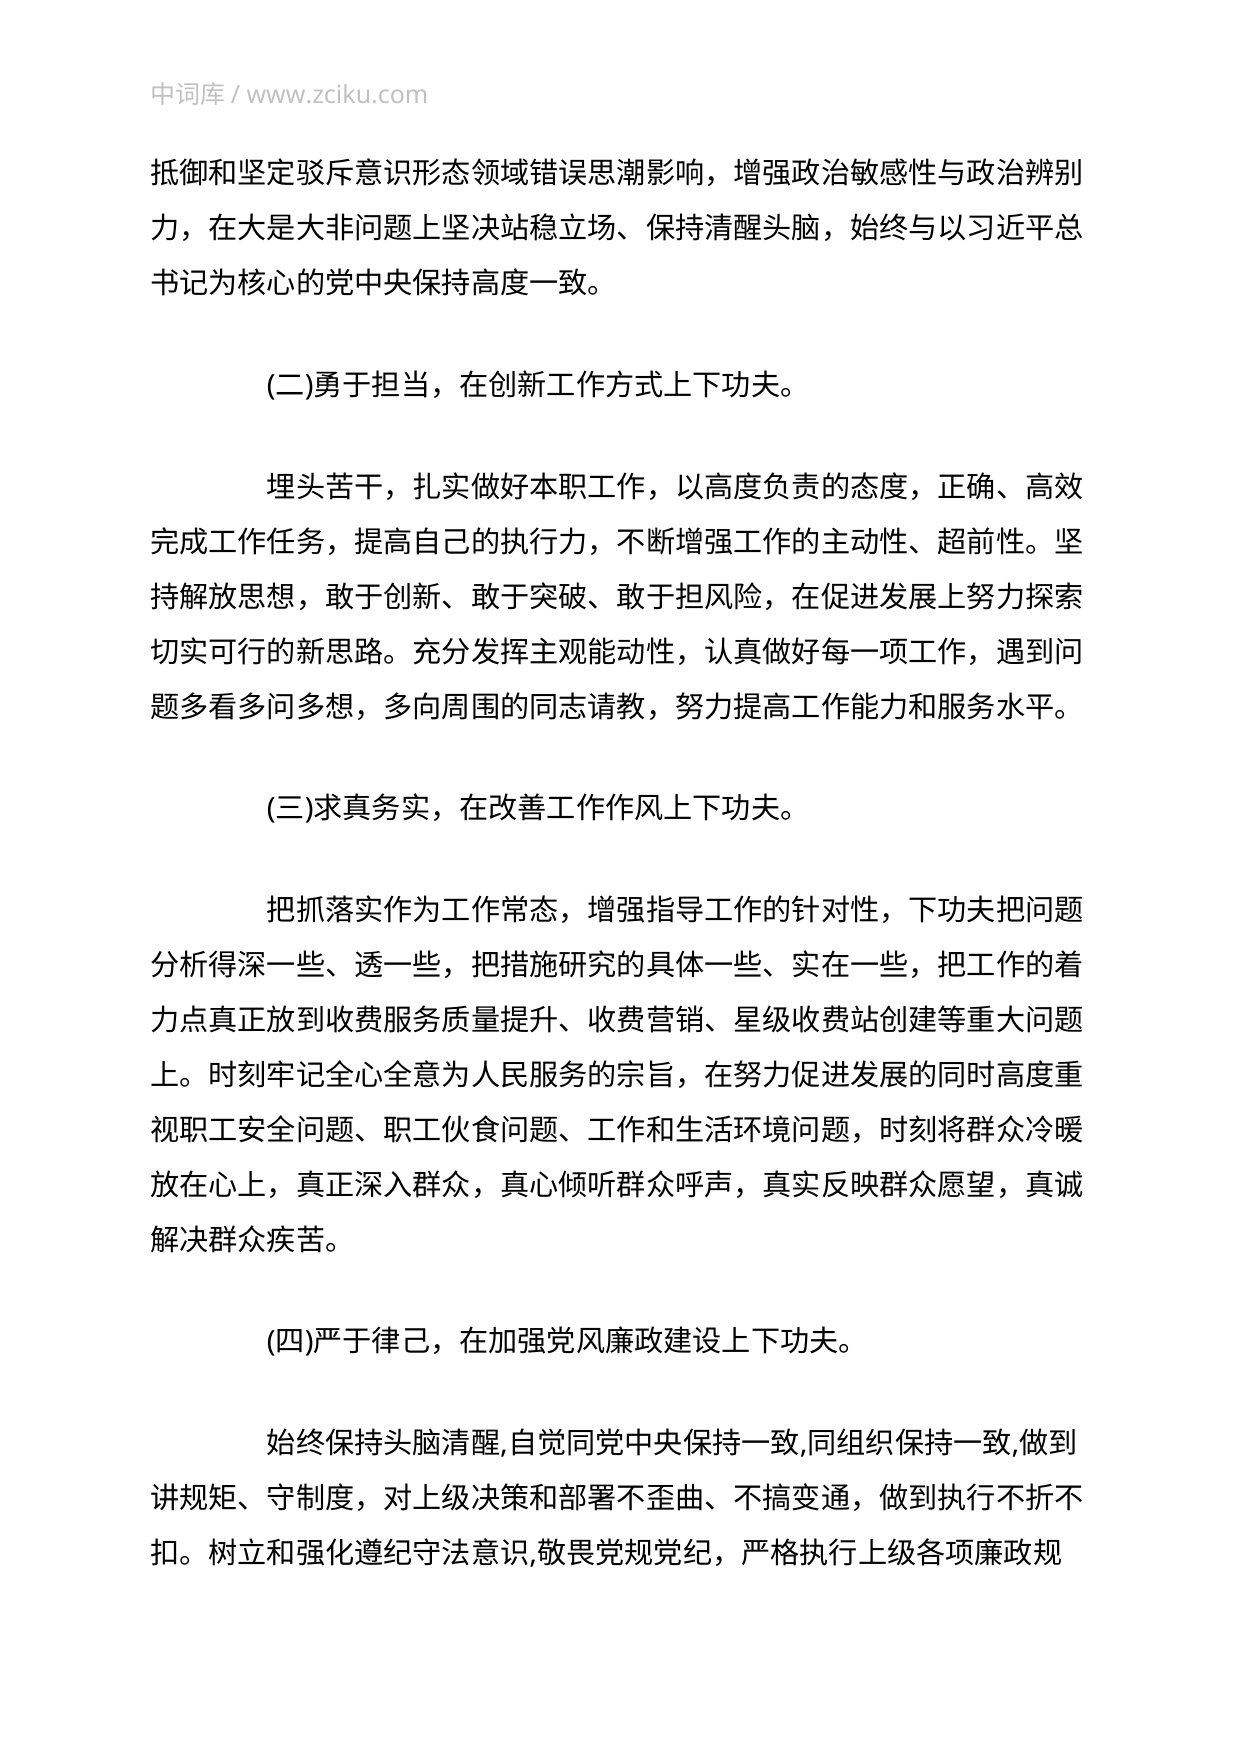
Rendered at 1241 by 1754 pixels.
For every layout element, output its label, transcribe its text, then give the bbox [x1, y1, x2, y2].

text (四)严于律己，在加强党风廉政建设上下功夫。 [150, 1318, 1090, 1360]
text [150, 1420, 1090, 1572]
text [150, 150, 1090, 302]
text (三)求真务实，在改善工作作风上下功夫。 [150, 785, 1090, 827]
text 把抓落实作为工作常态，增强指导工作的针对性，下功夫把问题分析得深一些、透一些，把措施研究的具体一些、实在一些，把工作的着力点真正放到收费服务质量提升、收费营销、星级收费站创建等重大问题上。时刻牢记全心全意为人民服务的宗旨，在努力促进发展的同时高度重视职工安全问题、职工伙食问题、工作和生活环境问题，时刻将群众冷暖放在心上，真正深入群众，真心倾听群众呼声，真实反映群众愿望，真诚解决群众疾苦。 [150, 887, 1090, 1258]
text (二)勇于担当，在创新工作方式上下功夫。 [150, 362, 1090, 404]
text 埋头苦干，扎实做好本职工作，以高度负责的态度，正确、高效完成工作任务，提高自己的执行力，不断增强工作的主动性、超前性。坚持解放思想，敢于创新、敢于突破、敢于担风险，在促进发展上努力探索切实可行的新思路。充分发挥主观能动性，认真做好每一项工作，遇到问题多看多问多想，多向周围的同志请教，努力提高工作能力和服务水平。 [150, 463, 1090, 725]
